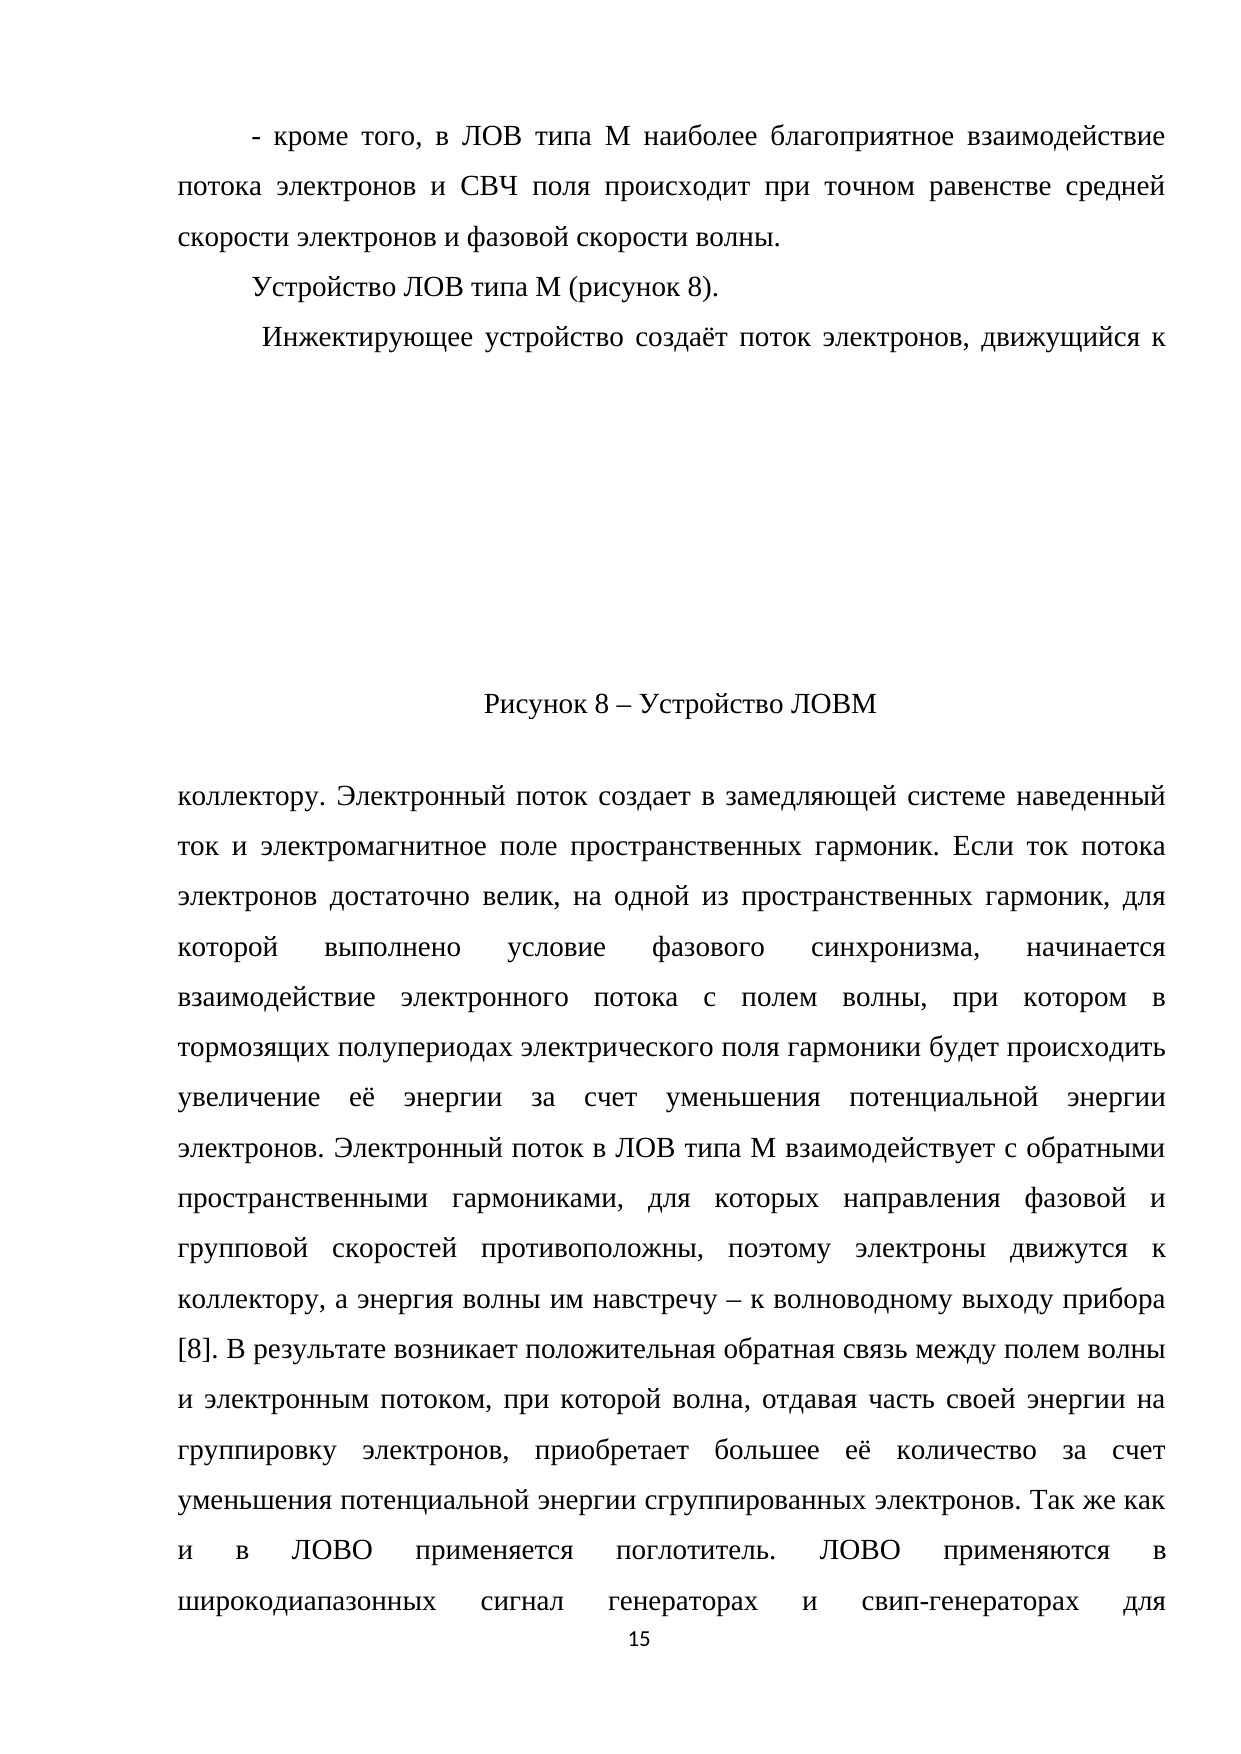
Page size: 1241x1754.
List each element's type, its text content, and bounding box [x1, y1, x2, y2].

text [177, 319, 1167, 1583]
text Устройство ЛОВ типа М (рисунок 8). [177, 269, 1167, 303]
text - кроме того, в ЛОВ типа М наиболее благоприятное взаимодействие потока электронов и СВЧ поля происходит при точном равенстве средней скорости электронов и фазовой скорости волны. [177, 118, 1167, 252]
